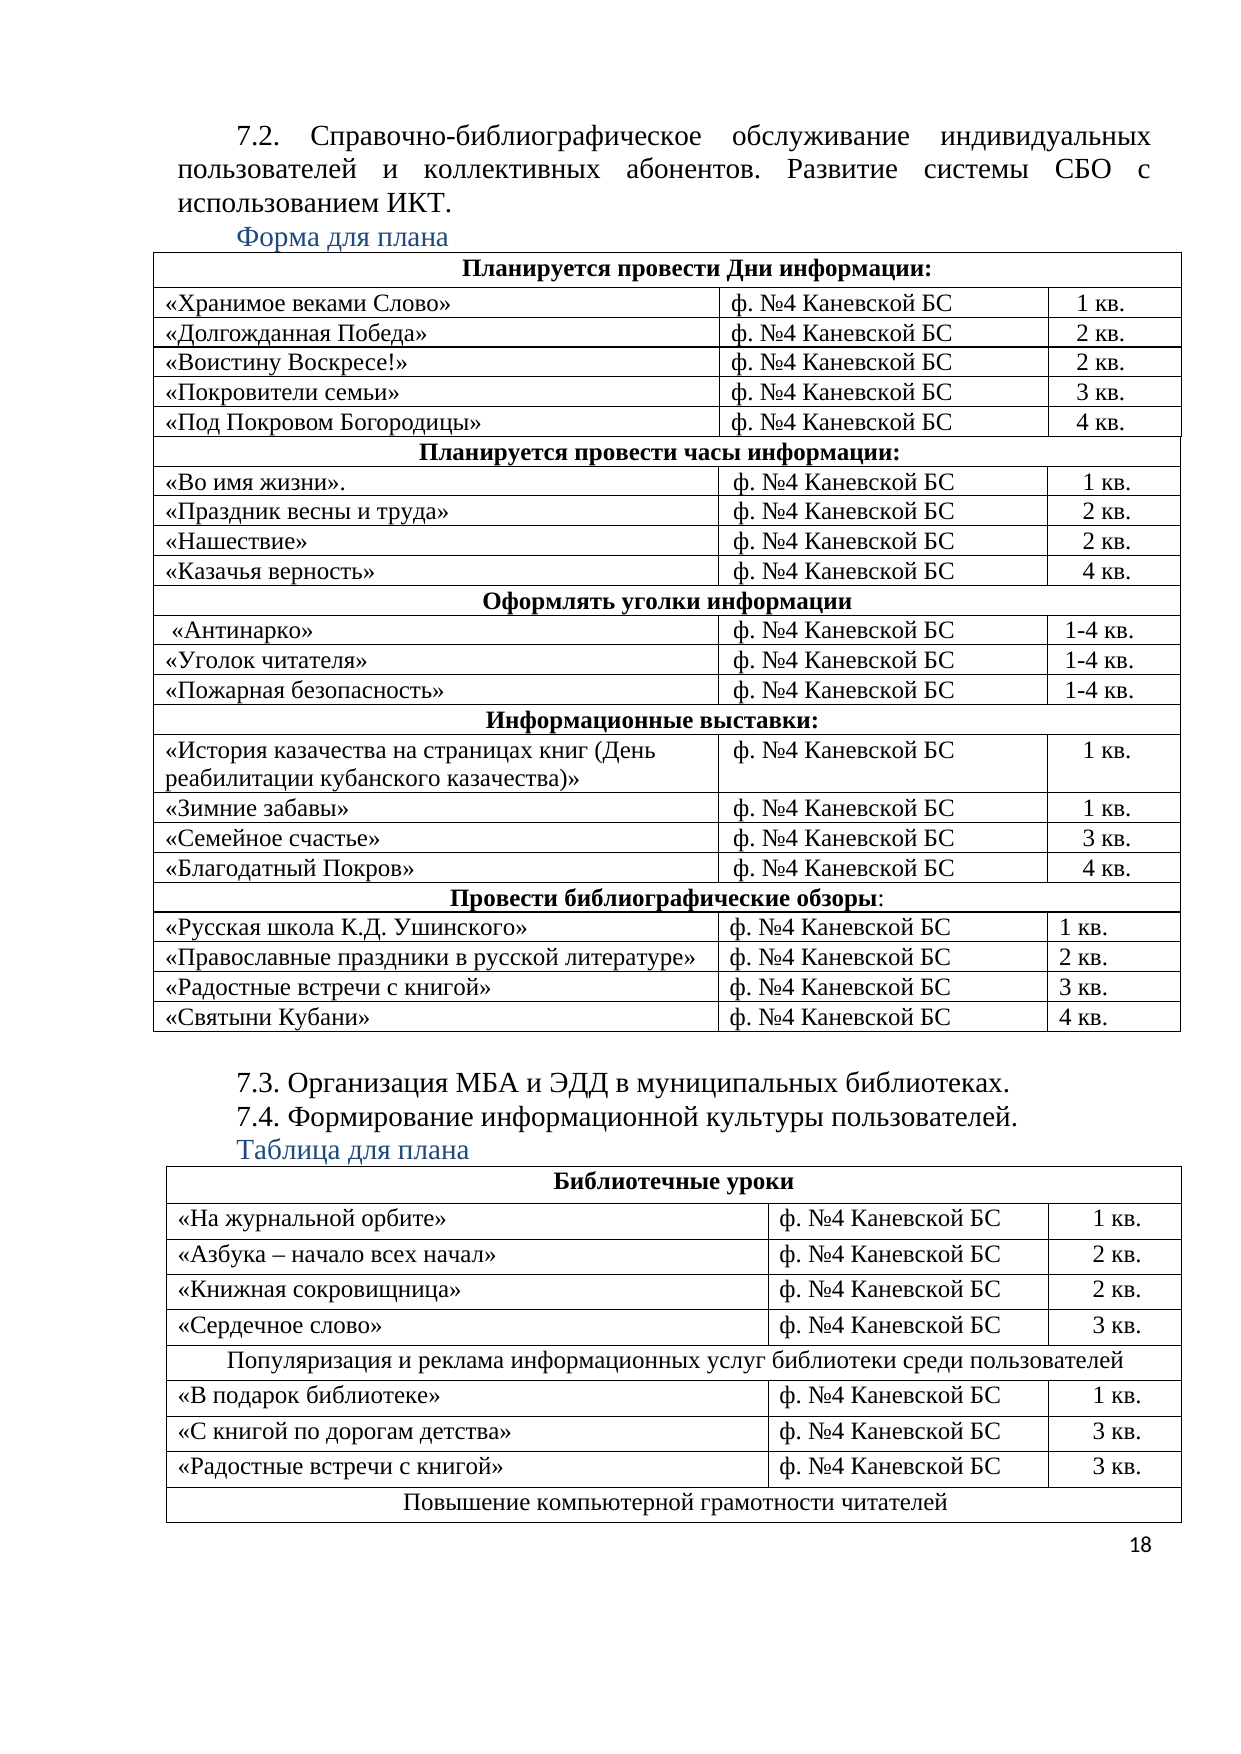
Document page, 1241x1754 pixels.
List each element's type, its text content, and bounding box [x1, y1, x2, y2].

table_cell 1 кв. [1049, 1204, 1181, 1238]
table_cell 2 кв. [1049, 318, 1181, 346]
table_cell «Уголок читателя» [154, 645, 718, 674]
table_cell ф. №4 Каневской БС [720, 377, 1048, 406]
table_cell «Во имя жизни». [154, 467, 718, 495]
table_cell 1 кв. [1049, 288, 1181, 317]
table_cell 4 кв. [1048, 1002, 1180, 1031]
table_cell Повышение компьютерной грамотности читателей [167, 1488, 1181, 1522]
table_cell ф. №4 Каневской БС [719, 972, 1047, 1001]
table_cell ф. №4 Каневской БС [769, 1310, 1048, 1345]
table_cell 1-4 кв. [1048, 675, 1180, 704]
text 7.3. Организация МБА и ЭДД в муниципальных библиотеках. [177, 1065, 1152, 1099]
table_cell ф. №4 Каневской БС [719, 853, 1047, 882]
table_cell ф. №4 Каневской БС [719, 793, 1047, 822]
table_cell ф. №4 Каневской БС [720, 288, 1048, 317]
table_cell ф. №4 Каневской БС [720, 348, 1048, 376]
table_cell ф. №4 Каневской БС [769, 1381, 1048, 1416]
table_cell 3 кв. [1049, 1452, 1181, 1486]
text 7.2. Справочно-библиографическое обслуживание индивидуальных пользователей и коллективных абонентов. Развитие системы СБО с использованием ИКТ. [177, 118, 1152, 219]
table_cell 3 кв. [1048, 972, 1180, 1001]
table_cell Популяризация и реклама информационных услуг библиотеки среди пользователей [167, 1346, 1181, 1380]
table_cell «Святыни Кубани» [154, 1002, 718, 1031]
table_cell 1 кв. [1049, 1381, 1181, 1416]
table_cell ф. №4 Каневской БС [720, 407, 1048, 436]
table_cell «Семейное счастье» [154, 823, 718, 852]
table_cell 2 кв. [1048, 496, 1180, 525]
table_cell 4 кв. [1048, 853, 1180, 882]
table_cell ф. №4 Каневской БС [719, 735, 1047, 792]
table_cell ф. №4 Каневской БС [719, 942, 1047, 971]
table_cell ф. №4 Каневской БС [719, 467, 1047, 495]
table_cell «Благодатный Покров» [154, 853, 718, 882]
table_cell ф. №4 Каневской БС [769, 1275, 1048, 1309]
text Таблица для плана [177, 1132, 1152, 1166]
table_cell ф. №4 Каневской БС [769, 1240, 1048, 1274]
table_cell Оформлять уголки информации [154, 586, 1180, 614]
table_cell «Праздник весны и труда» [154, 496, 718, 525]
table_cell 2 кв. [1049, 348, 1181, 376]
table_cell 3 кв. [1049, 1310, 1181, 1345]
table_cell Информационные выставки: [154, 705, 1180, 734]
table_cell ф. №4 Каневской БС [769, 1204, 1048, 1238]
table_cell 2 кв. [1048, 526, 1180, 555]
table_cell «Радостные встречи с книгой» [167, 1452, 768, 1486]
table_cell «Хранимое веками Слово» [154, 288, 719, 317]
table_cell ф. №4 Каневской БС [719, 675, 1047, 704]
table_cell 3 кв. [1049, 377, 1181, 406]
table_cell ф. №4 Каневской БС [719, 526, 1047, 555]
table_cell 3 кв. [1049, 1417, 1181, 1451]
table_cell 2 кв. [1049, 1275, 1181, 1309]
table_cell 1-4 кв. [1048, 616, 1180, 644]
text 7.4. Формирование информационной культуры пользователей. [177, 1099, 1152, 1132]
table_cell 2 кв. [1048, 942, 1180, 971]
table_cell «Антинарко» [154, 616, 718, 644]
table_cell «В подарок библиотеке» [167, 1381, 768, 1416]
table_header Планируется провести Дни информации: [154, 253, 1181, 287]
table_cell ф. №4 Каневской БС [719, 913, 1047, 941]
table_cell ф. №4 Каневской БС [769, 1452, 1048, 1486]
table_cell «Книжная сокровищница» [167, 1275, 768, 1309]
table_cell «Русская школа К.Д. Ушинского» [154, 913, 718, 941]
table_cell 1 кв. [1048, 793, 1180, 822]
table_cell «Долгожданная Победа» [154, 318, 719, 346]
table_cell ф. №4 Каневской БС [719, 496, 1047, 525]
table_cell «С книгой по дорогам детства» [167, 1417, 768, 1451]
table_cell ф. №4 Каневской БС [719, 1002, 1047, 1031]
table_cell ф. №4 Каневской БС [769, 1417, 1048, 1451]
table_header Библиотечные уроки [167, 1167, 1181, 1203]
table_cell «Покровители семьи» [154, 377, 719, 406]
table_cell «История казачества на страницах книг (День реабилитации кубанского казачества)» [154, 735, 718, 792]
table_cell ф. №4 Каневской БС [719, 823, 1047, 852]
table_cell 4 кв. [1049, 407, 1181, 436]
table_cell «Пожарная безопасность» [154, 675, 718, 704]
table_cell «Сердечное слово» [167, 1310, 768, 1345]
text Форма для плана [177, 219, 1152, 252]
table_cell «Под Покровом Богородицы» [154, 407, 719, 436]
table_cell 1 кв. [1048, 913, 1180, 941]
table_cell Провести библиографические обзоры: [154, 883, 1180, 911]
table_cell 3 кв. [1048, 823, 1180, 852]
table_cell «Зимние забавы» [154, 793, 718, 822]
table_cell «Казачья верность» [154, 556, 718, 585]
table_cell 1-4 кв. [1048, 645, 1180, 674]
table_cell «Воистину Воскресе!» [154, 348, 719, 376]
table_cell ф. №4 Каневской БС [719, 616, 1047, 644]
table_cell «Радостные встречи с книгой» [154, 972, 718, 1001]
table_cell ф. №4 Каневской БС [719, 556, 1047, 585]
table_cell «На журнальной орбите» [167, 1204, 768, 1238]
table_cell ф. №4 Каневской БС [719, 645, 1047, 674]
table_cell 1 кв. [1048, 467, 1180, 495]
table_cell «Православные праздники в русской литературе» [154, 942, 718, 971]
table_cell 4 кв. [1048, 556, 1180, 585]
table_cell Планируется провести часы информации: [154, 437, 1180, 466]
table_cell 1 кв. [1048, 735, 1180, 792]
table_cell 2 кв. [1049, 1240, 1181, 1274]
table_cell ф. №4 Каневской БС [720, 318, 1048, 346]
table_cell «Нашествие» [154, 526, 718, 555]
table_cell «Азбука – начало всех начал» [167, 1240, 768, 1274]
